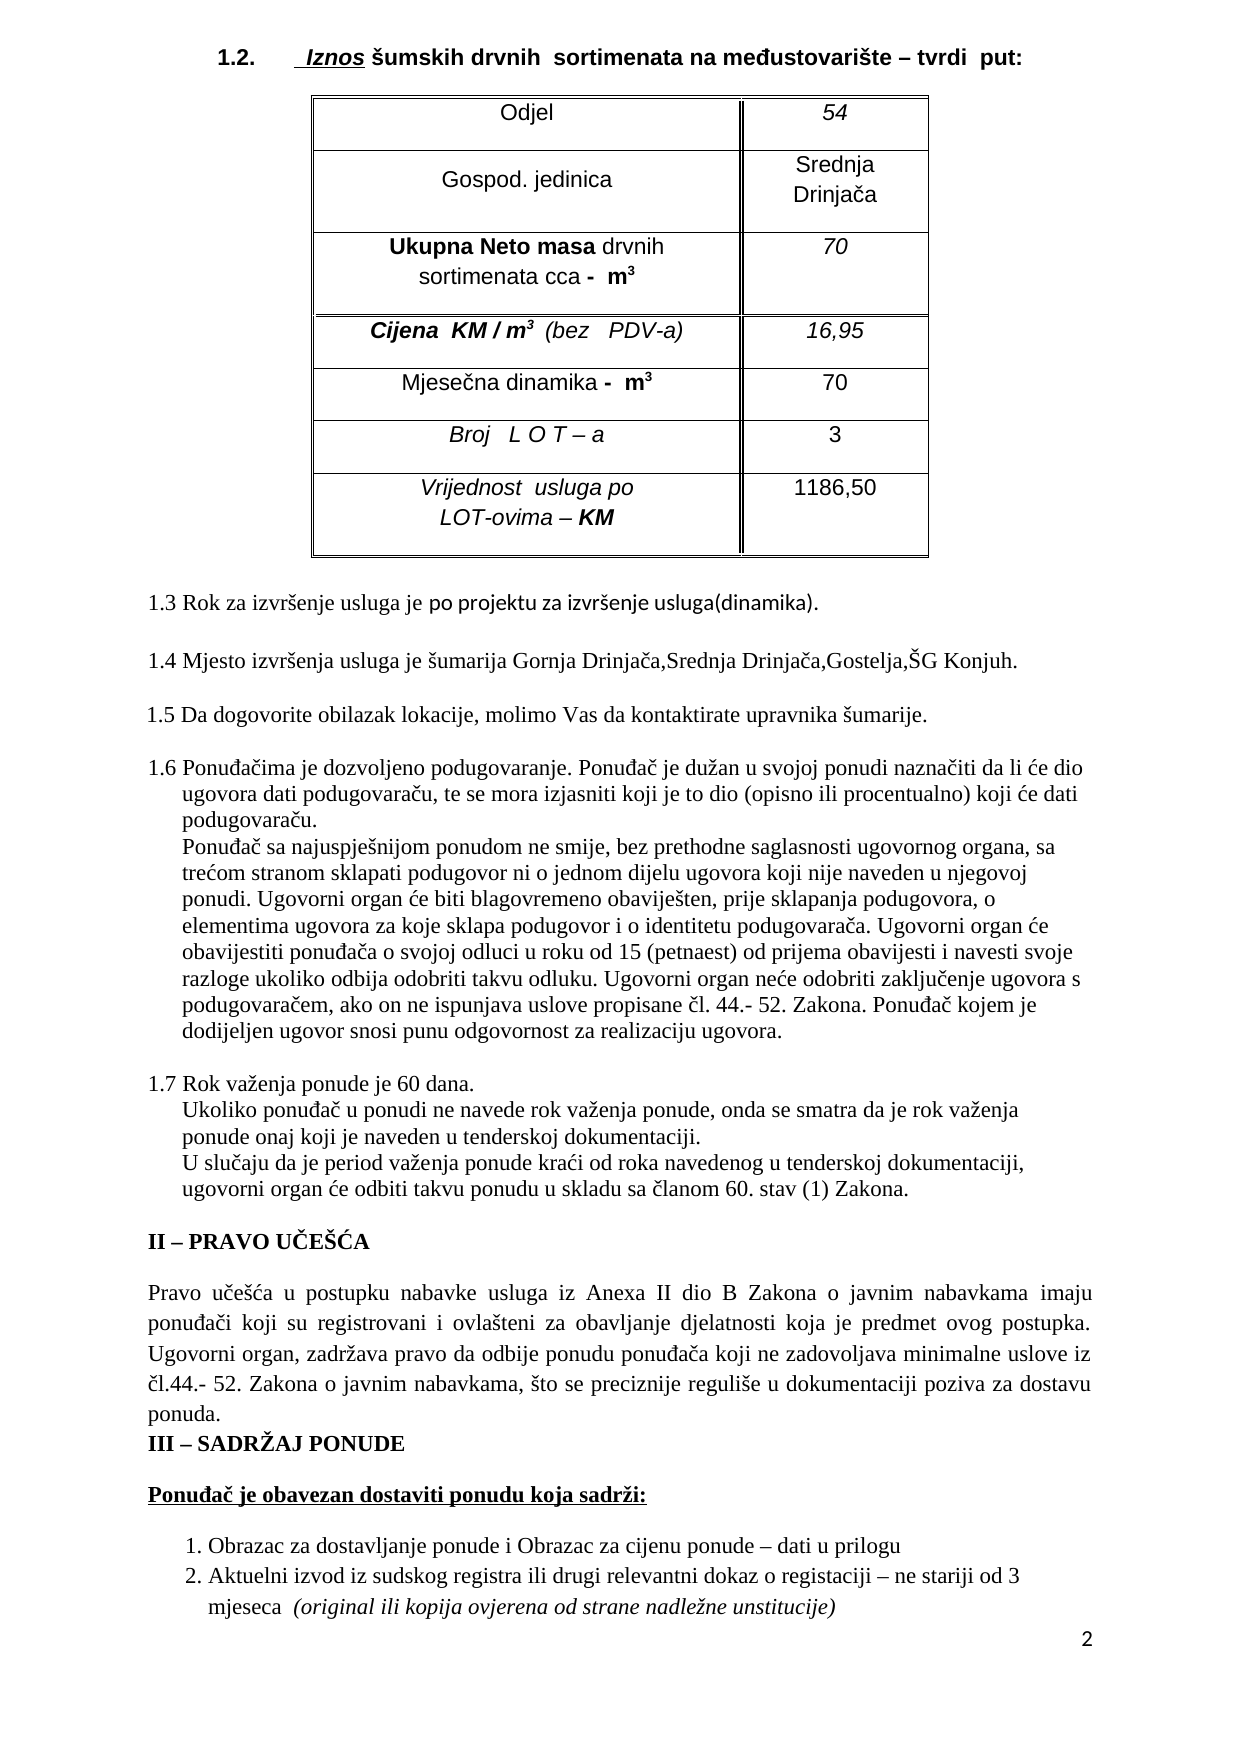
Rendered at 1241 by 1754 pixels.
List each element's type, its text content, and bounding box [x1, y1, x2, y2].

subtitle 1.5 Da dogovorite obilazak lokacije, molimo Vas da kontaktirate upravnika šumarije. [146, 701, 1092, 727]
text obavijestiti ponuđača o svojoj odluci u roku od 15 (petnaest) od prijema obavijesti i navesti svoje [148, 938, 1092, 964]
text 1.6 Ponuđačima je dozvoljeno podugovaranje. Ponuđač je dužan u svojoj ponudi naznačiti da li će dio [148, 754, 1092, 780]
text podugovaračem, ako on ne ispunjava uslove propisane čl. 44.- 52. Zakona. Ponuđač kojem je [148, 991, 1092, 1017]
text ugovora dati podugovaraču, te se mora izjasniti koji je to dio (opisno ili procentualno) koji će dati [148, 780, 1092, 806]
table_cell Cijena KM / m3 (bez PDV-a) [312, 314, 741, 368]
text mjeseca (original ili kopija ovjerena od strane nadležne unstitucije) [185, 1593, 1092, 1619]
text II – PRAVO UČEŠĆA [148, 1228, 1092, 1254]
text III – SADRŽAJ PONUDE [148, 1430, 1092, 1457]
table_cell 16,95 [744, 317, 928, 368]
text ponudi. Ugovorni organ će biti blagovremeno obaviješten, prije sklapanja podugovora, o [148, 886, 1092, 912]
text 1.4 Mjesto izvršenja usluga je šumarija Gornja Drinjača,Srednja Drinjača,Gostelja,ŠG Konjuh. [148, 647, 1092, 673]
table_cell 70 [744, 233, 928, 314]
text Ponuđač sa najuspješnijom ponudom ne smije, bez prethodne saglasnosti ugovornog organa, sa [148, 833, 1092, 859]
text Ponuđač je obavezan dostaviti ponudu koja sadrži: [148, 1481, 1092, 1508]
text 1. Obrazac za dostavljanje ponude i Obrazac za cijenu ponude – dati u prilogu [185, 1532, 1092, 1559]
table_cell Srednja Drinjača [744, 151, 928, 232]
table_cell 1186,50 [741, 474, 928, 555]
text 1.3 Rok za izvršenje usluga je po projektu za izvršenje usluga(dinamika). [148, 588, 1092, 616]
table_header 54 [741, 96, 928, 149]
text 2. Aktuelni izvod iz sudskog registra ili drugi relevantni dokaz o registaciji – ne stariji od 3 [185, 1562, 1092, 1589]
text ponude onaj koji je naveden u tenderskoj dokumentaciji. [148, 1123, 1092, 1149]
table_cell Vrijednost usluga po LOT-ovima – KM [314, 474, 741, 555]
table_cell Gospod. jedinica [314, 151, 739, 232]
text ugovorni organ će odbiti takvu ponudu u skladu sa članom 60. stav (1) Zakona. [148, 1175, 1092, 1202]
text dodijeljen ugovor snosi punu odgovornost za realizaciju ugovora. [148, 1017, 1092, 1044]
table_cell Broj L O T – a [314, 421, 739, 472]
table_header Odjel [314, 99, 741, 149]
table_cell Ukupna Neto masa drvnih sortimenata cca - m3 [314, 233, 739, 314]
text 1.2. Iznos šumskih drvnih sortimenata na međustovarište – tvrdi put: [148, 44, 1092, 71]
table_cell 3 [744, 421, 928, 472]
text 1.7 Rok važenja ponude je 60 dana. [148, 1070, 1092, 1096]
text trećom stranom sklapati podugovor ni o jednom dijelu ugovora koji nije naveden u njegovoj [148, 859, 1092, 886]
text razloge ukoliko odbija odobriti takvu odluku. Ugovorni organ neće odobriti zaključenje ugovora s [148, 964, 1092, 991]
text Pravo učešća u postupku nabavke usluga iz Anexa II dio B Zakona o javnim nabavkama imaju ponuđači koji su registrovani i ovlašteni za obavljanje djelatnosti koja je predmet ovog postupka. Ugovorni organ, zadržava pravo da odbije ponudu ponuđača koji ne zadovoljava minimalne uslove iz čl.44.- 52. Zakona o javnim nabavkama, što se preciznije reguliše u dokumentaciji poziva za dostavu ponuda. [148, 1279, 1092, 1426]
text U slučaju da je period važenja ponude kraći od roka navedenog u tenderskoj dokumentaciji, [148, 1149, 1092, 1175]
table_cell 70 [744, 369, 928, 420]
text elementima ugovora za koje sklapa podugovor i o identitetu podugovarača. Ugovorni organ će [148, 912, 1092, 938]
text Ukoliko ponuđač u ponudi ne navede rok važenja ponude, onda se smatra da je rok važenja [148, 1096, 1092, 1123]
text podugovaraču. [148, 806, 1092, 833]
table_cell Mjesečna dinamika - m3 [314, 369, 739, 420]
